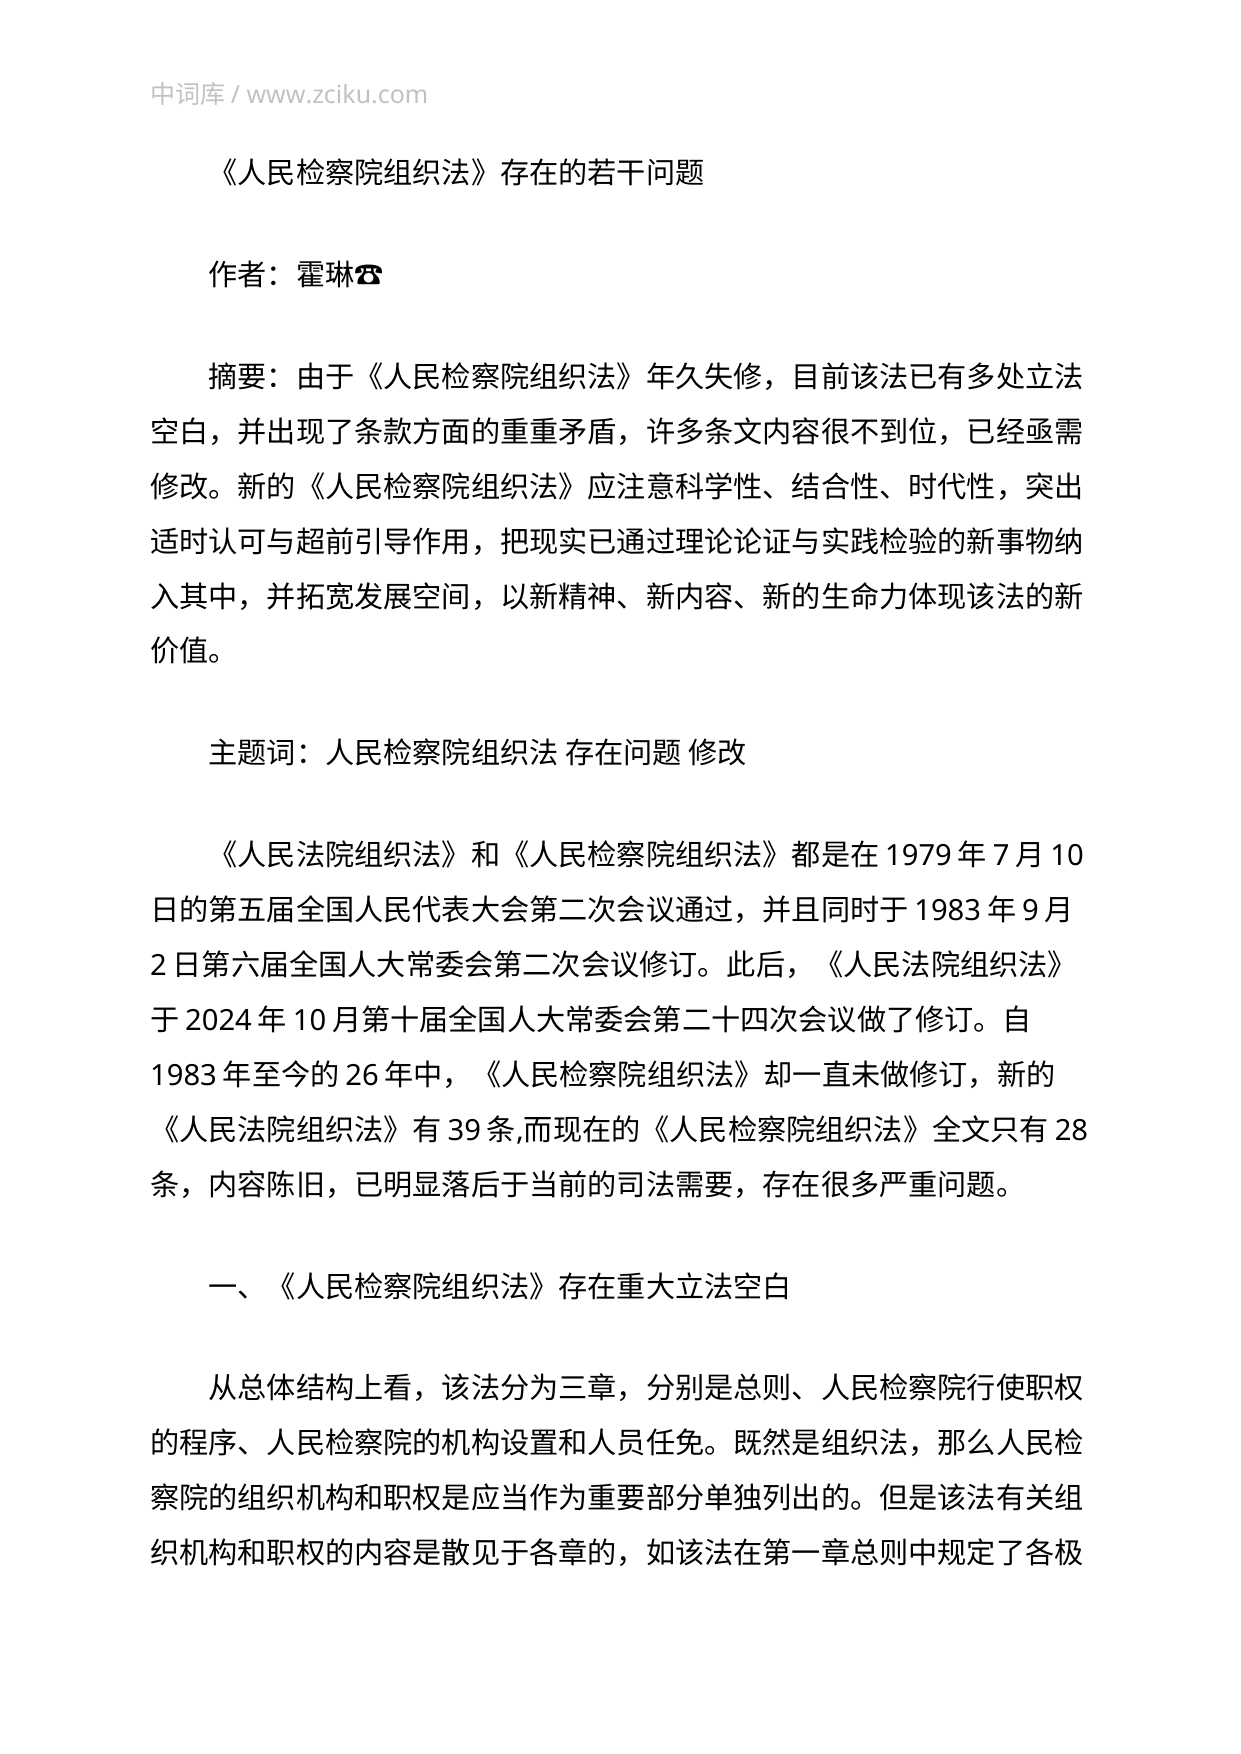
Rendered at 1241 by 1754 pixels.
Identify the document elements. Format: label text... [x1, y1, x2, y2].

text 《人民检察院组织法》存在的若干问题 [150, 150, 1090, 192]
text 《人民法院组织法》和《人民检察院组织法》都是在1979年7月10日的第五届全国人民代表大会第二次会议通过，并且同时于1983年9月2日第六届全国人大常委会第二次会议修订。此后，《人民法院组织法》于2024年10月第十届全国人大常委会第二十四次会议做了修订。自1983年至今的26年中，《人民检察院组织法》却一直未做修订，新的《人民法院组织法》有39条,而现在的《人民检察院组织法》全文只有28条，内容陈旧，已明显落后于当前的司法需要，存在很多严重问题。 [150, 832, 1090, 1204]
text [150, 1365, 1090, 1572]
text 摘要：由于《人民检察院组织法》年久失修，目前该法已有多处立法空白，并出现了条款方面的重重矛盾，许多条文内容很不到位，已经亟需修改。新的《人民检察院组织法》应注意科学性、结合性、时代性，突出适时认可与超前引导作用，把现实已通过理论论证与实践检验的新事物纳入其中，并拓宽发展空间，以新精神、新内容、新的生命力体现该法的新价值。 [150, 353, 1090, 670]
text 一、《人民检察院组织法》存在重大立法空白 [150, 1263, 1090, 1306]
text 主题词：人民检察院组织法 存在问题 修改 [150, 730, 1090, 772]
text 作者：霍琳☎ [150, 252, 1090, 294]
